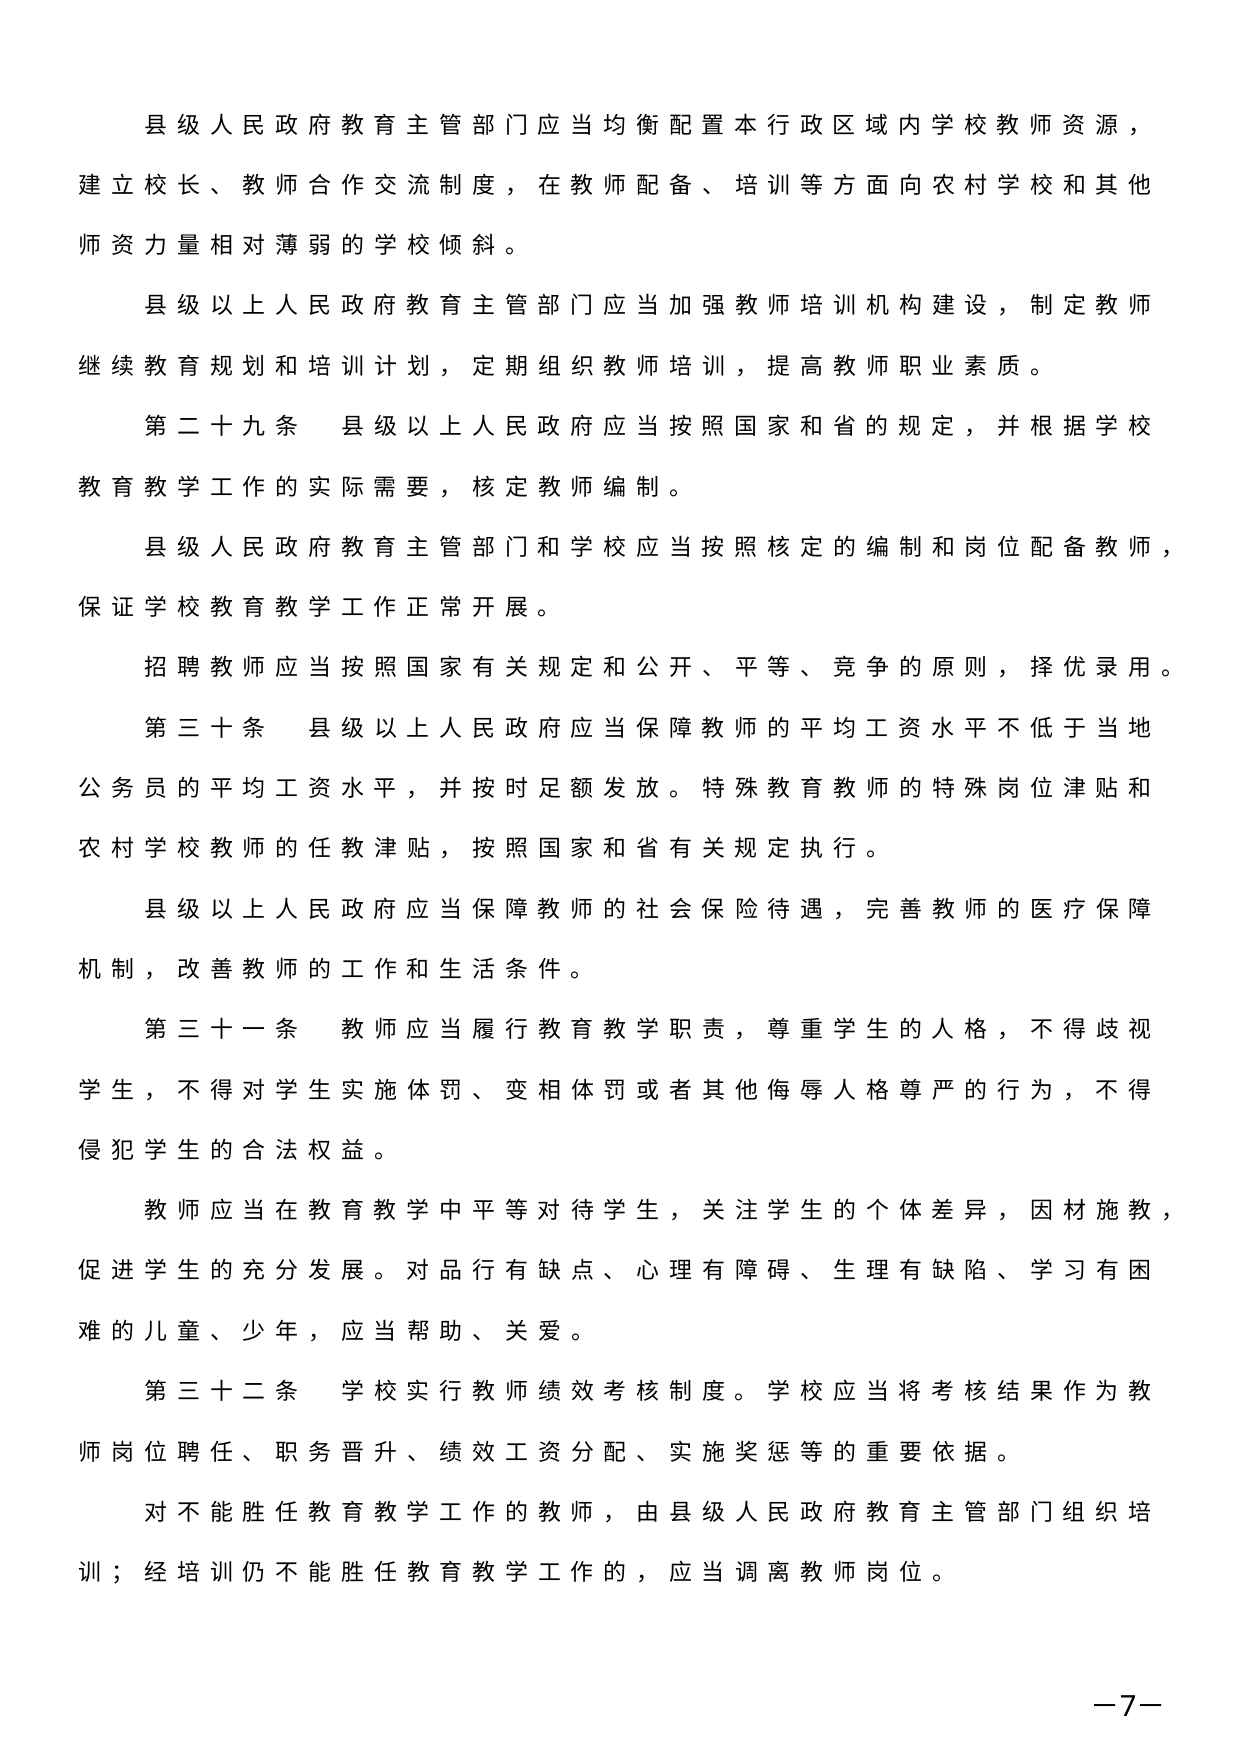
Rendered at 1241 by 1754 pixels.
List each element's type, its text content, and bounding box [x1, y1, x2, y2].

text 第三十条 县级以上人民政府应当保障教师的平均工资水平不低于当地公务员的平均工资水平，并按时足额发放。特殊教育教师的特殊岗位津贴和农村学校教师的任教津贴，按照国家和省有关规定执行。 [79, 696, 1161, 877]
text 第三十一条 教师应当履行教育教学职责，尊重学生的人格，不得歧视学生，不得对学生实施体罚、变相体罚或者其他侮辱人格尊严的行为，不得侵犯学生的合法权益。 [79, 998, 1161, 1178]
text 县级人民政府教育主管部门应当均衡配置本行政区域内学校教师资源，建立校长、教师合作交流制度，在教师配备、培训等方面向农村学校和其他师资力量相对薄弱的学校倾斜。 [79, 93, 1161, 274]
text 对不能胜任教育教学工作的教师，由县级人民政府教育主管部门组织培训；经培训仍不能胜任教育教学工作的，应当调离教师岗位。 [79, 1480, 1161, 1601]
text 教师应当在教育教学中平等对待学生，关注学生的个体差异，因材施教，促进学生的充分发展。对品行有缺点、心理有障碍、生理有缺陷、学习有困难的儿童、少年，应当帮助、关爱。 [79, 1178, 1161, 1359]
text 县级人民政府教育主管部门和学校应当按照核定的编制和岗位配备教师，保证学校教育教学工作正常开展。 [79, 515, 1161, 636]
text 招聘教师应当按照国家有关规定和公开、平等、竞争的原则，择优录用。 [79, 636, 1161, 696]
text 第三十二条 学校实行教师绩效考核制度。学校应当将考核结果作为教师岗位聘任、职务晋升、绩效工资分配、实施奖惩等的重要依据。 [79, 1359, 1161, 1480]
text 县级以上人民政府应当保障教师的社会保险待遇，完善教师的医疗保障机制，改善教师的工作和生活条件。 [79, 877, 1161, 998]
text 县级以上人民政府教育主管部门应当加强教师培训机构建设，制定教师继续教育规划和培训计划，定期组织教师培训，提高教师职业素质。 [79, 274, 1161, 394]
text 第二十九条 县级以上人民政府应当按照国家和省的规定，并根据学校教育教学工作的实际需要，核定教师编制。 [79, 394, 1161, 515]
